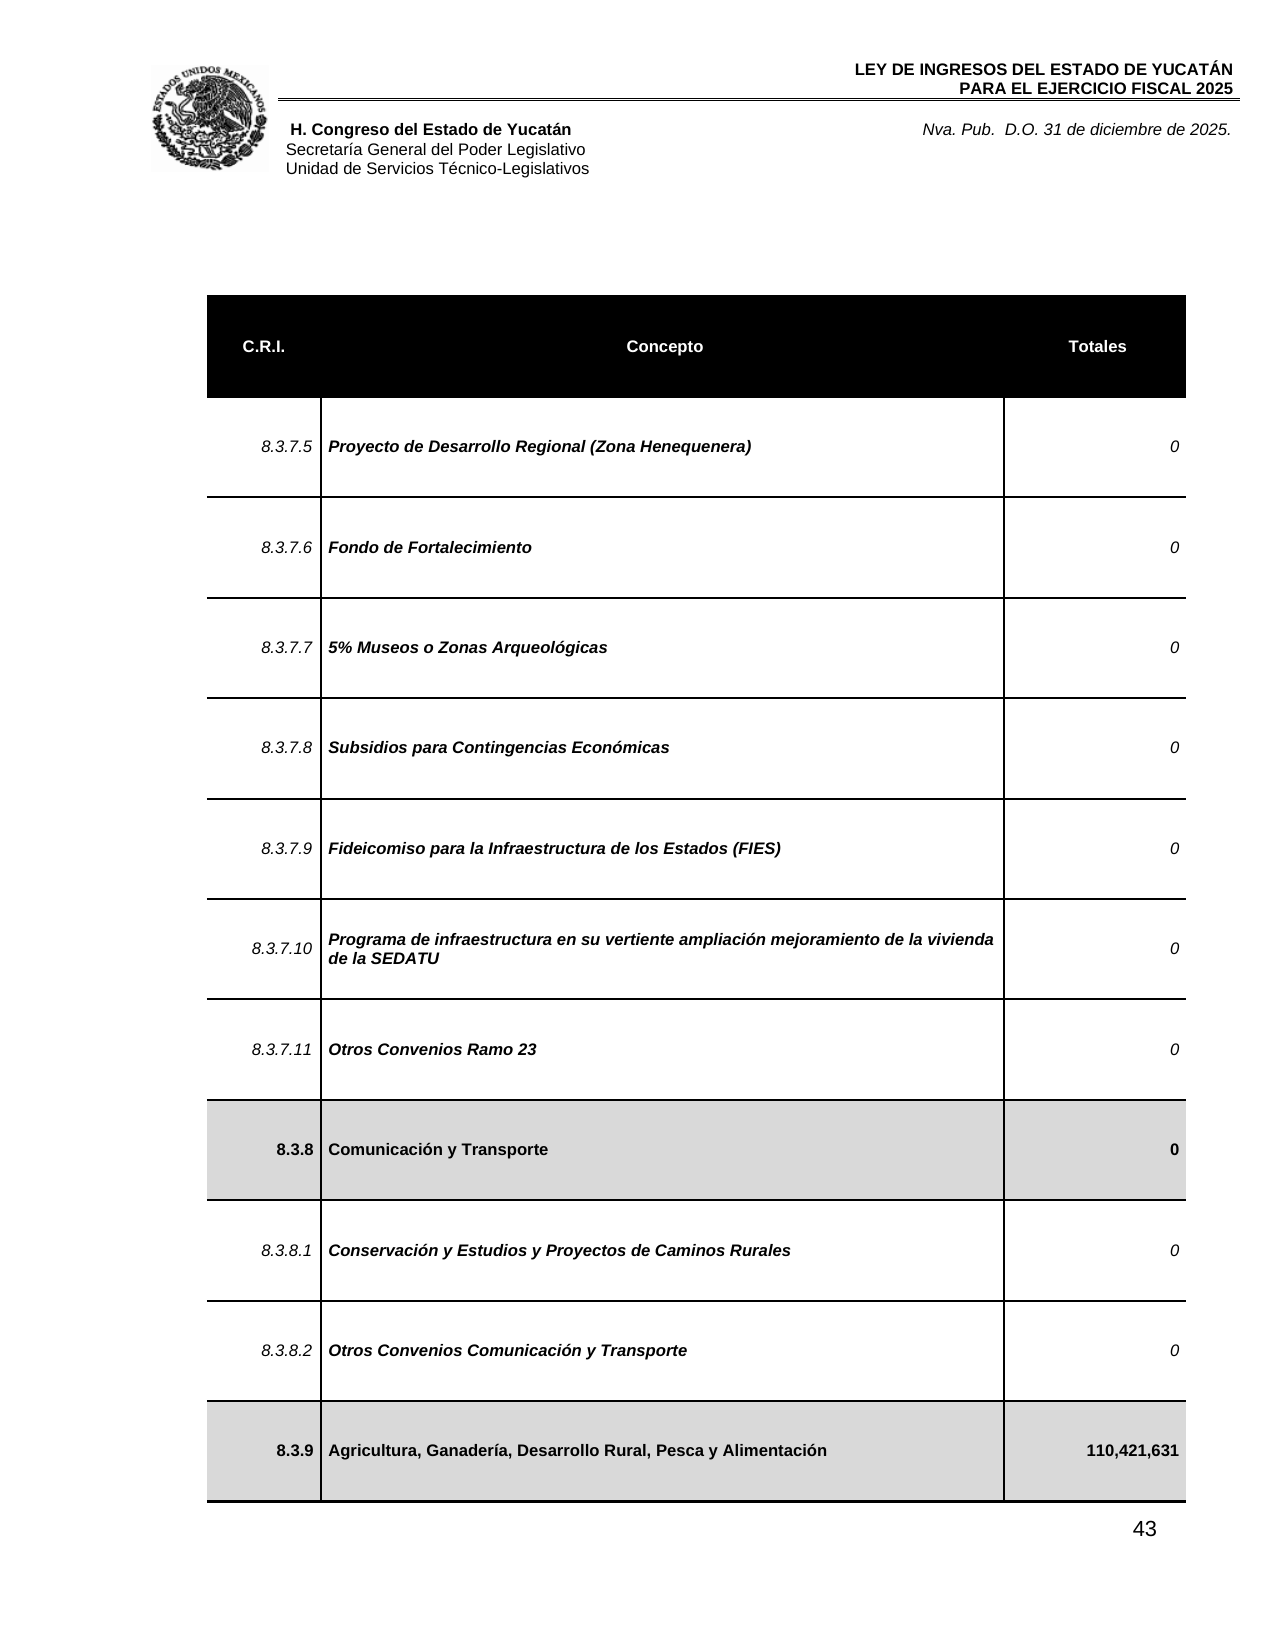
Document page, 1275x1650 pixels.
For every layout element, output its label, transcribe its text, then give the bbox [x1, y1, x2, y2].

table_cell 8.3.7.9 [207, 800, 320, 898]
table_cell 0 [1005, 800, 1186, 898]
table_cell 0 [1005, 498, 1186, 597]
table_cell 8.3.7.6 [207, 498, 320, 597]
table_cell 0 [1005, 398, 1186, 496]
table_cell 8.3.7.10 [207, 900, 320, 998]
table_cell 8.3.7.11 [207, 1000, 320, 1099]
table_cell Otros Convenios Comunicación y Transporte [322, 1302, 1003, 1400]
table_cell 0 [1005, 1302, 1186, 1400]
table_cell 0 [1005, 699, 1186, 797]
table_header Totales [1005, 298, 1186, 396]
table_cell 8.3.8.2 [207, 1302, 320, 1400]
table_cell Subsidios para Contingencias Económicas [322, 699, 1003, 797]
table_cell Fondo de Fortalecimiento [322, 498, 1003, 597]
table_cell 8.3.7.8 [207, 699, 320, 797]
table_cell 110,421,631 [1005, 1402, 1186, 1500]
table_header C.R.I. [207, 298, 320, 396]
table_cell Otros Convenios Ramo 23 [322, 1000, 1003, 1099]
table_cell Proyecto de Desarrollo Regional (Zona Henequenera) [322, 398, 1003, 496]
table_cell 8.3.7.7 [207, 599, 320, 697]
table_cell Agricultura, Ganadería, Desarrollo Rural, Pesca y Alimentación [322, 1402, 1003, 1500]
table_cell 8.3.9 [207, 1402, 320, 1500]
table_cell 0 [1005, 900, 1186, 998]
table_cell Comunicación y Transporte [322, 1101, 1003, 1199]
table_header Concepto [322, 298, 1003, 396]
table_cell 0 [1005, 599, 1186, 697]
table_cell Programa de infraestructura en su vertiente ampliación mejoramiento de la vivienda de la SEDATU [322, 900, 1003, 998]
table_cell 5% Museos o Zonas Arqueológicas [322, 599, 1003, 697]
table_cell 0 [1005, 1201, 1186, 1299]
table_cell 0 [1005, 1000, 1186, 1099]
table_cell Conservación y Estudios y Proyectos de Caminos Rurales [322, 1201, 1003, 1299]
table_cell Fideicomiso para la Infraestructura de los Estados (FIES) [322, 800, 1003, 898]
table_cell 8.3.8 [207, 1101, 320, 1199]
table_cell 0 [1005, 1101, 1186, 1199]
table_cell 8.3.8.1 [207, 1201, 320, 1299]
table_cell 8.3.7.5 [207, 398, 320, 496]
